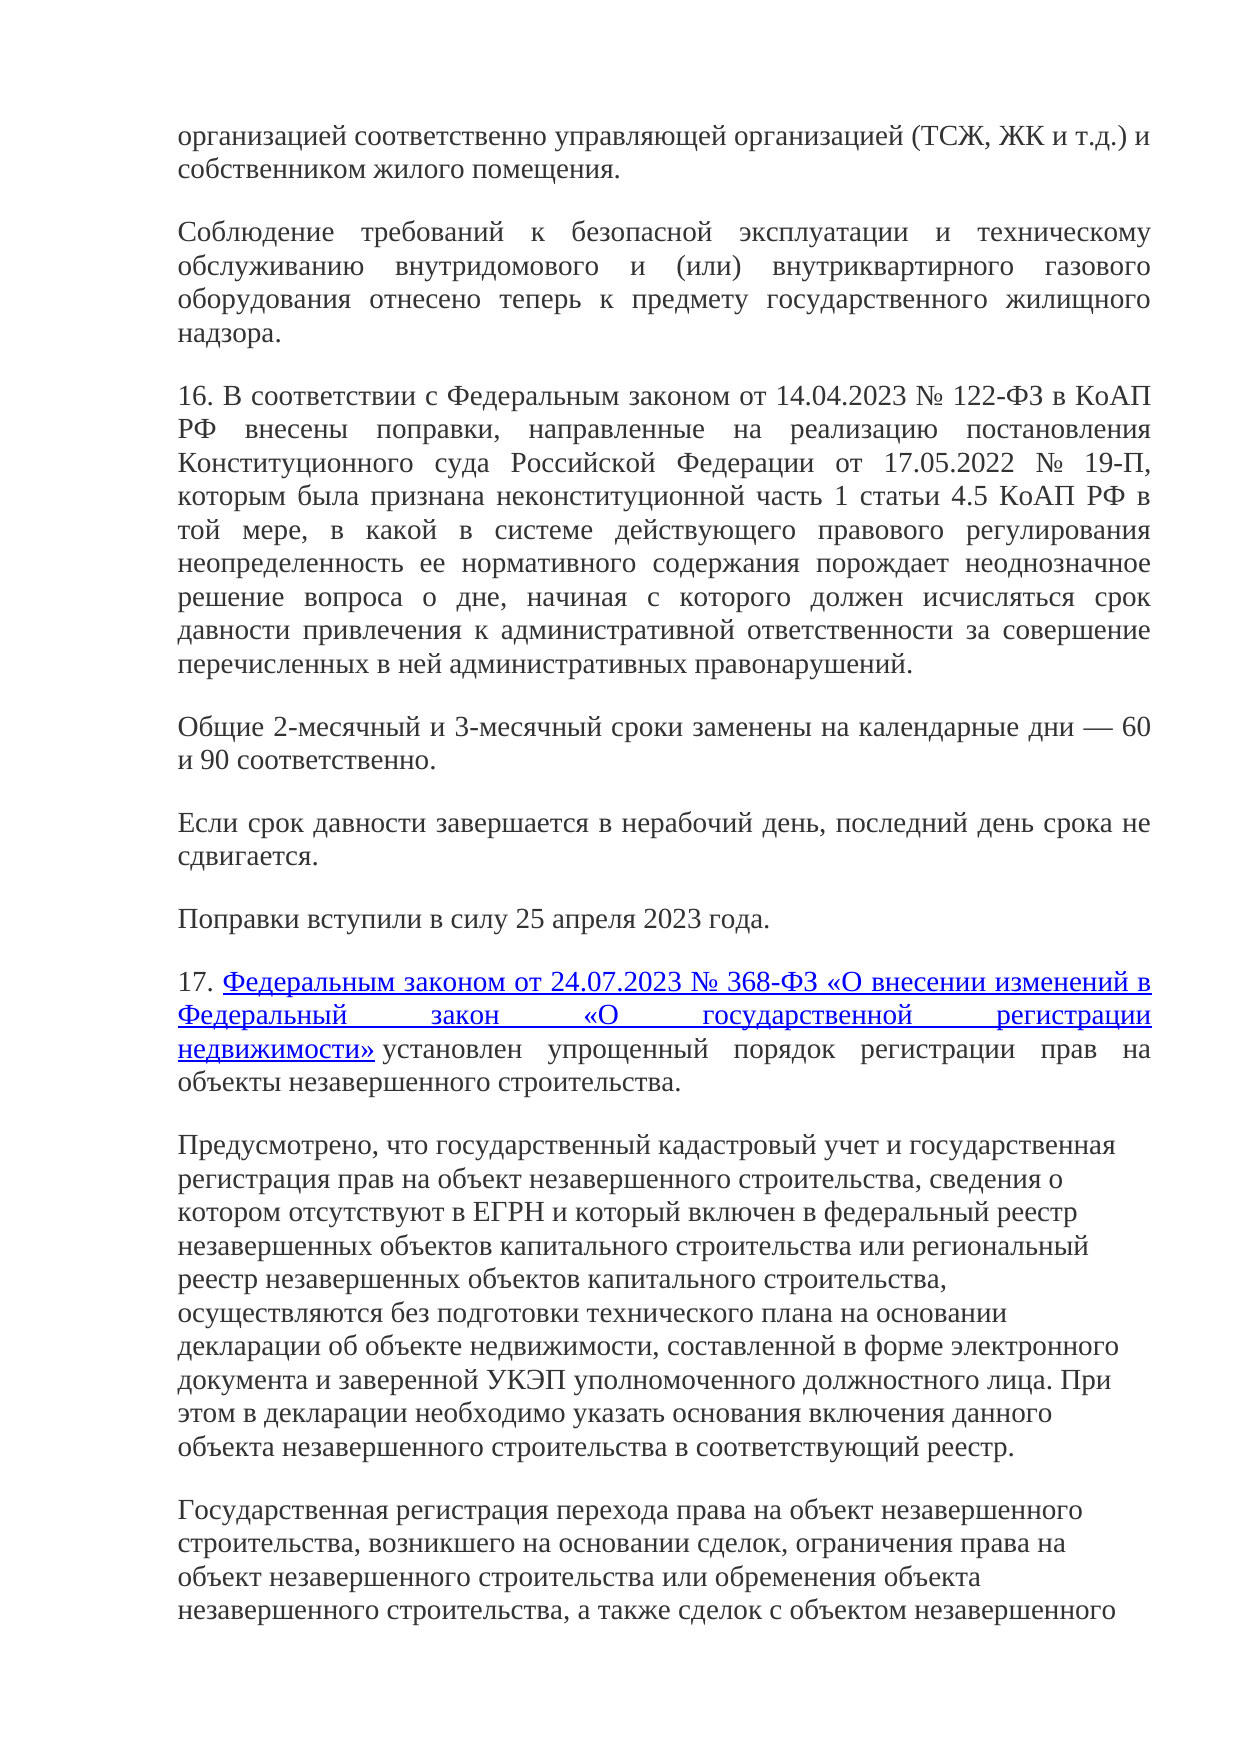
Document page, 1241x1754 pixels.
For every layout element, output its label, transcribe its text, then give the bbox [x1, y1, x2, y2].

text 17. Федеральным законом от 24.07.2023 № 368-ФЗ «О внесении изменений в Федеральный закон «О государственной регистрации недвижимости» установлен упрощенный порядок регистрации прав на объекты незавершенного строительства. [177, 1027, 1152, 1098]
text Предусмотрено, что государственный кадастровый учет и государственная регистрация прав на объект незавершенного строительства, сведения о котором отсутствуют в ЕГРН и который включен в федеральный реестр незавершенных объектов капитального строительства или региональный реестр незавершенных объектов капитального строительства, осуществляются без подготовки технического плана на основании декларации об объекте недвижимости, составленной в форме электронного документа и заверенной УКЭП уполномоченного должностного лица. При этом в декларации необходимо указать основания включения данного объекта незавершенного строительства в соответствующий реестр. [177, 1127, 1152, 1463]
text Если срок давности завершается в нерабочий день, последний день срока не сдвигается. [177, 805, 1152, 872]
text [177, 1492, 1152, 1626]
text Поправки вступили в силу 25 апреля 2023 года. [177, 901, 1152, 935]
text 17. Федеральным законом от 24.07.2023 № 368-ФЗ «О внесении изменений в Федеральный закон «О государственной регистрации недвижимости» установлен упрощенный порядок регистрации прав на объекты незавершенного строительства. [177, 964, 1152, 1026]
text Общие 2-месячный и 3-месячный сроки заменены на календарные дни — 60 и 90 соответственно. [177, 709, 1152, 776]
text 16. В соответствии с Федеральным законом от 14.04.2023 № 122-ФЗ в КоАП РФ внесены поправки, направленные на реализацию постановления Конституционного суда Российской Федерации от 17.05.2022 № 19-П, которым была признана неконституционной часть 1 статьи 4.5 КоАП РФ в той мере, в какой в системе действующего правового регулирования неопределенность ее нормативного содержания порождает неоднозначное решение вопроса о дне, начиная с которого должен исчисляться срок давности привлечения к административной ответственности за совершение перечисленных в ней административных правонарушений. [177, 378, 1152, 679]
text Соблюдение требований к безопасной эксплуатации и техническому обслуживанию внутридомового и (или) внутриквартирного газового оборудования отнесено теперь к предмету государственного жилищного надзора. [177, 214, 1152, 348]
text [177, 118, 1152, 185]
